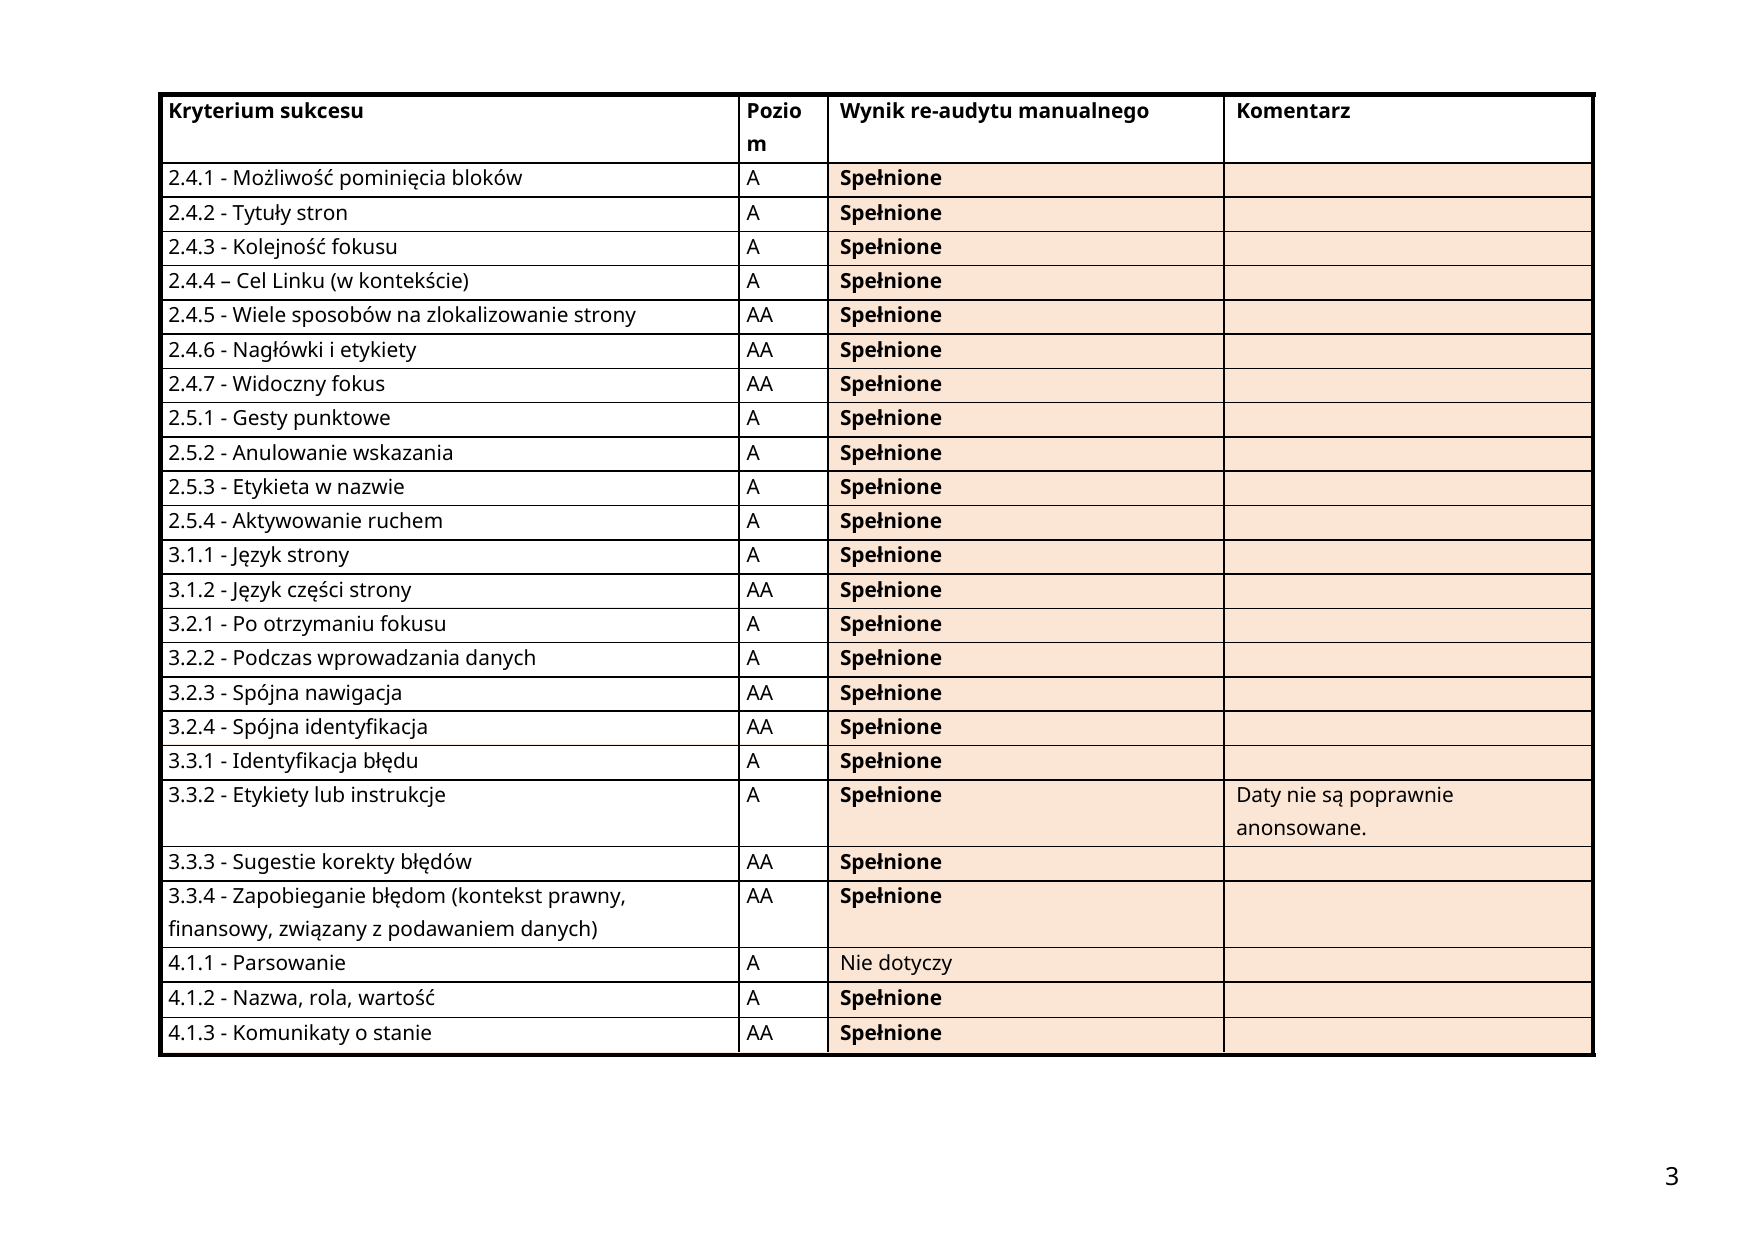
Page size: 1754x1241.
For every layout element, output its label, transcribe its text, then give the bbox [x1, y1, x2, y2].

table_cell 2.5.2 - Anulowanie wskazania [163, 438, 738, 470]
table_cell Spełnione [829, 983, 1223, 1017]
table_cell 3.3.2 - Etykiety lub instrukcje [163, 781, 738, 846]
table_cell 4.1.2 - Nazwa, rola, wartość [163, 983, 738, 1017]
table_cell [1225, 575, 1591, 607]
table_cell A [740, 403, 827, 436]
table_cell [1225, 643, 1591, 676]
table_cell Spełnione [829, 847, 1223, 880]
table_cell 3.1.2 - Język części strony [163, 575, 738, 607]
table_cell A [740, 438, 827, 470]
table_cell [1225, 335, 1591, 368]
table_cell A [740, 198, 827, 231]
table_cell A [740, 472, 827, 505]
table_cell Spełnione [829, 746, 1223, 779]
table_cell AA [740, 369, 827, 402]
table_cell [1225, 847, 1591, 880]
table_cell A [740, 232, 827, 265]
table_cell 3.2.2 - Podczas wprowadzania danych [163, 643, 738, 676]
table_cell 2.5.4 - Aktywowanie ruchem [163, 506, 738, 539]
table_cell 3.1.1 - Język strony [163, 541, 738, 573]
table_cell Spełnione [829, 541, 1223, 573]
table_cell AA [740, 712, 827, 744]
table_header Wynik re-audytu manualnego [829, 97, 1223, 162]
table_cell [1225, 472, 1591, 505]
table_cell AA [740, 678, 827, 710]
table_cell AA [740, 1018, 827, 1052]
table_cell Nie dotyczy [829, 948, 1223, 981]
table_cell 2.4.4 – Cel Linku (w kontekście) [163, 266, 738, 299]
table_cell Spełnione [829, 301, 1223, 333]
table_cell [1225, 1018, 1591, 1052]
table_cell Spełnione [829, 781, 1223, 846]
table_cell 2.5.3 - Etykieta w nazwie [163, 472, 738, 505]
table_cell [1225, 609, 1591, 642]
table_cell [1225, 198, 1591, 231]
table_cell Spełnione [829, 369, 1223, 402]
table_cell 2.4.5 - Wiele sposobów na zlokalizowanie strony [163, 301, 738, 333]
table_cell A [740, 643, 827, 676]
table_cell 3.2.3 - Spójna nawigacja [163, 678, 738, 710]
table_cell 2.4.6 - Nagłówki i etykiety [163, 335, 738, 368]
table_cell A [740, 746, 827, 779]
table_cell [1225, 301, 1591, 333]
table_cell Spełnione [829, 678, 1223, 710]
table_cell Spełnione [829, 506, 1223, 539]
table_cell AA [740, 847, 827, 880]
table_cell A [740, 266, 827, 299]
table_cell 2.4.7 - Widoczny fokus [163, 369, 738, 402]
table_cell 2.4.3 - Kolejność fokusu [163, 232, 738, 265]
table_cell 3.3.3 - Sugestie korekty błędów [163, 847, 738, 880]
table_cell [1225, 266, 1591, 299]
table_cell [1225, 506, 1591, 539]
table_cell 3.2.4 - Spójna identyfikacja [163, 712, 738, 744]
table_cell [1225, 712, 1591, 744]
table_cell A [740, 948, 827, 981]
table_header Komentarz [1225, 97, 1591, 162]
table_cell AA [740, 301, 827, 333]
table_cell 2.5.1 - Gesty punktowe [163, 403, 738, 436]
table_cell A [740, 609, 827, 642]
table_cell Spełnione [829, 164, 1223, 196]
table_cell Spełnione [829, 575, 1223, 607]
table_cell Spełnione [829, 266, 1223, 299]
table_cell Spełnione [829, 882, 1223, 947]
table_cell 3.2.1 - Po otrzymaniu fokusu [163, 609, 738, 642]
table_cell [1225, 164, 1591, 196]
table_cell 4.1.1 - Parsowanie [163, 948, 738, 981]
table_cell A [740, 781, 827, 846]
table_cell Spełnione [829, 609, 1223, 642]
table_cell Spełnione [829, 403, 1223, 436]
table_cell Spełnione [829, 712, 1223, 744]
table_cell [1225, 983, 1591, 1017]
table_cell 2.4.2 - Tytuły stron [163, 198, 738, 231]
table_cell A [740, 506, 827, 539]
table_cell A [740, 541, 827, 573]
table_cell [1225, 369, 1591, 402]
table_cell [1225, 882, 1591, 947]
table_cell Spełnione [829, 1018, 1223, 1052]
table_header Poziom [740, 97, 827, 162]
table_cell [1225, 678, 1591, 710]
table_cell AA [740, 882, 827, 947]
table_cell A [740, 983, 827, 1017]
table_cell 3.3.4 - Zapobieganie błędom (kontekst prawny, finansowy, związany z podawaniem danych) [163, 882, 738, 947]
table_cell [1225, 746, 1591, 779]
table_cell 4.1.3 - Komunikaty o stanie [163, 1018, 738, 1052]
table_cell [1225, 541, 1591, 573]
table_cell AA [740, 335, 827, 368]
table_cell [1225, 403, 1591, 436]
table_cell [1225, 438, 1591, 470]
table_cell Spełnione [829, 472, 1223, 505]
table_cell 3.3.1 - Identyfikacja błędu [163, 746, 738, 779]
table_cell Spełnione [829, 198, 1223, 231]
table_cell Daty nie są poprawnie anonsowane. [1225, 781, 1591, 846]
table_cell 2.4.1 - Możliwość pominięcia bloków [163, 164, 738, 196]
table_header Kryterium sukcesu [163, 97, 738, 162]
table_cell [1225, 948, 1591, 981]
table_cell Spełnione [829, 438, 1223, 470]
table_cell [1225, 232, 1591, 265]
table_cell AA [740, 575, 827, 607]
table_cell Spełnione [829, 643, 1223, 676]
table_cell Spełnione [829, 335, 1223, 368]
table_cell A [740, 164, 827, 196]
table_cell Spełnione [829, 232, 1223, 265]
